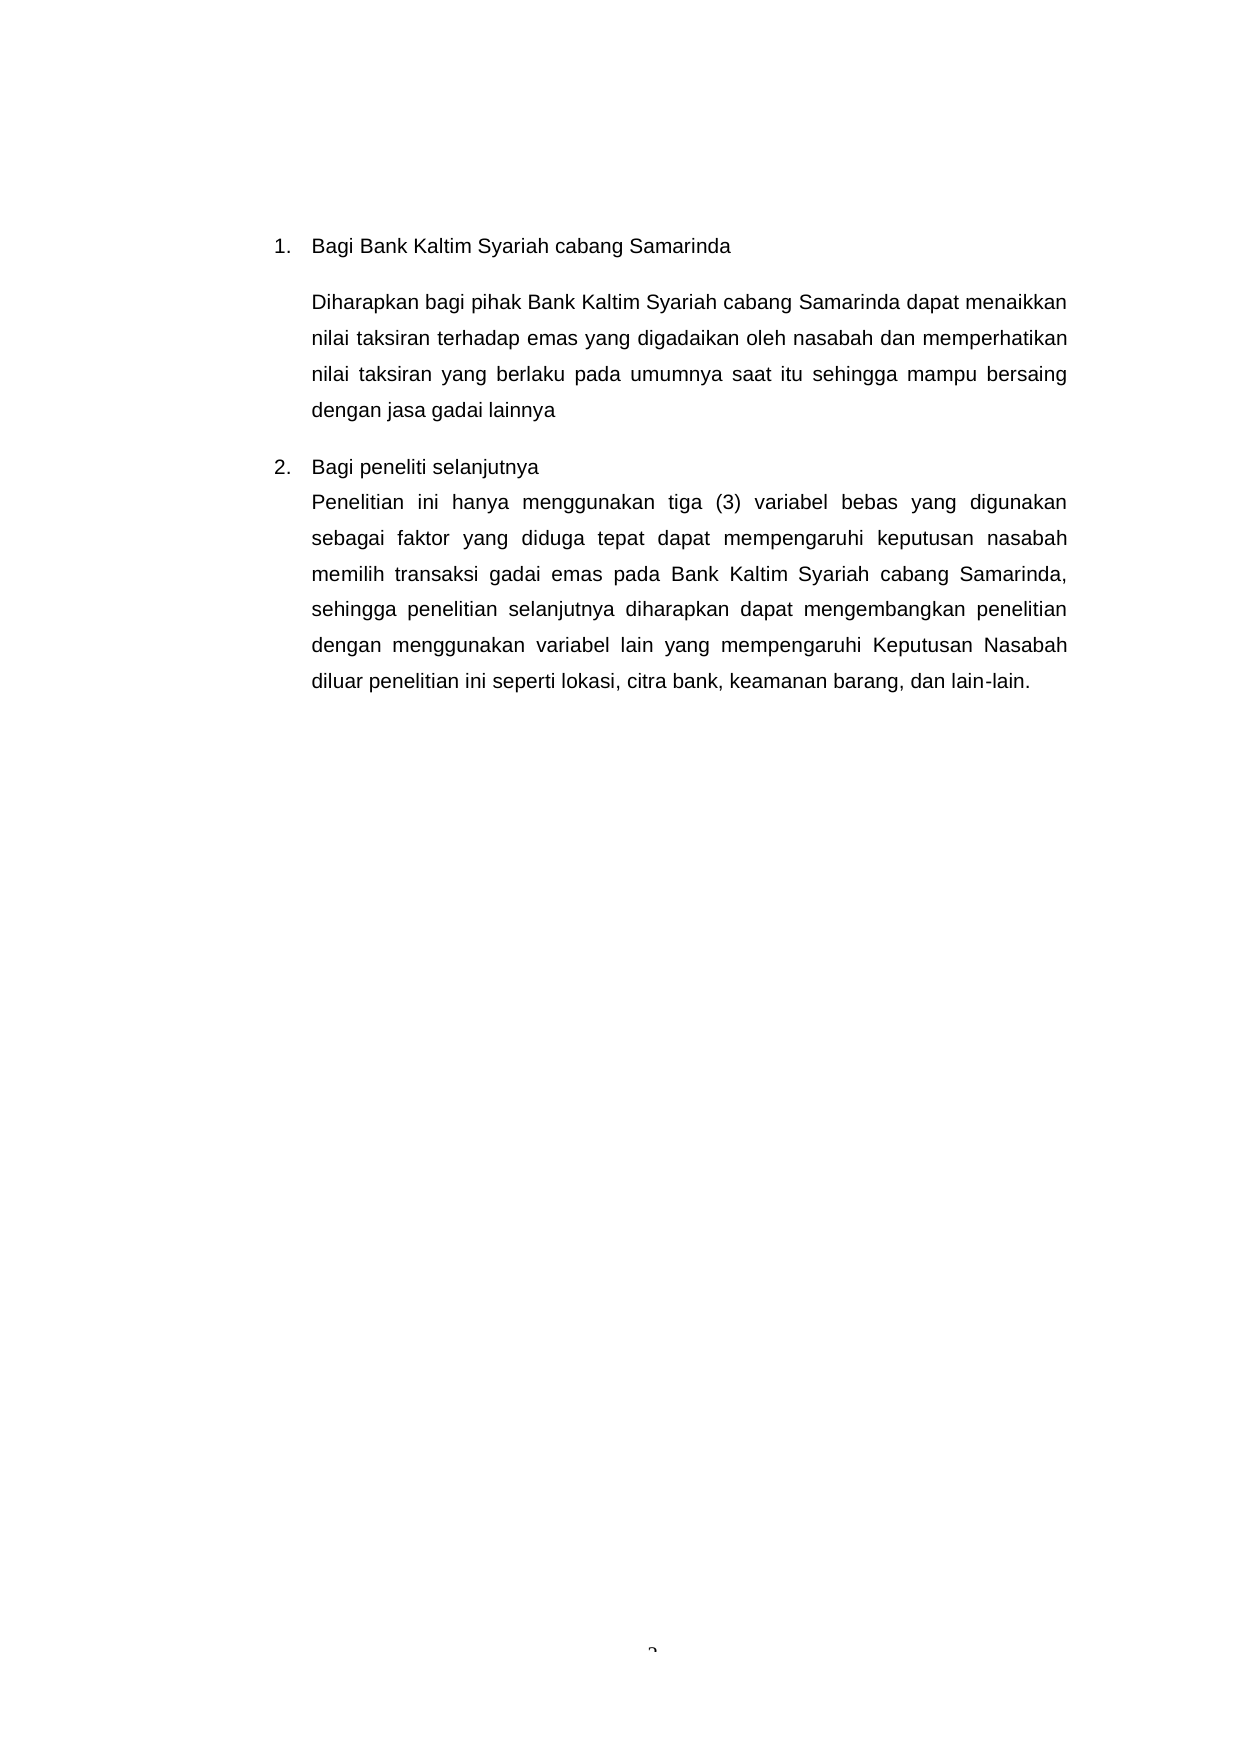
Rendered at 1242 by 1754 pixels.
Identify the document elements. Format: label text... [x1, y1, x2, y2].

text Diharapkan bagi pihak Bank Kaltim Syariah cabang Samarinda dapat menaikkan nilai taksiran terhadap emas yang digadaikan oleh nasabah dan memperhatikan nilai taksiran yang berlaku pada umumnya saat itu sehingga mampu bersaing dengan jasa gadai lainnya [311, 290, 1067, 422]
text 1. Bagi Bank Kaltim Syariah cabang Samarinda [274, 234, 1075, 258]
text 2. Bagi peneliti selanjutnya [274, 455, 1075, 479]
picture [643, 1632, 656, 1684]
text Penelitian ini hanya menggunakan tiga (3) variabel bebas yang digunakan sebagai faktor yang diduga tepat dapat mempengaruhi keputusan nasabah memilih transaksi gadai emas pada Bank Kaltim Syariah cabang Samarinda, sehingga penelitian selanjutnya diharapkan dapat mengembangkan penelitian dengan menggunakan variabel lain yang mempengaruhi Keputusan Nasabah diluar penelitian ini seperti lokasi, citra bank, keamanan barang, dan lain-lain. [311, 489, 1067, 693]
